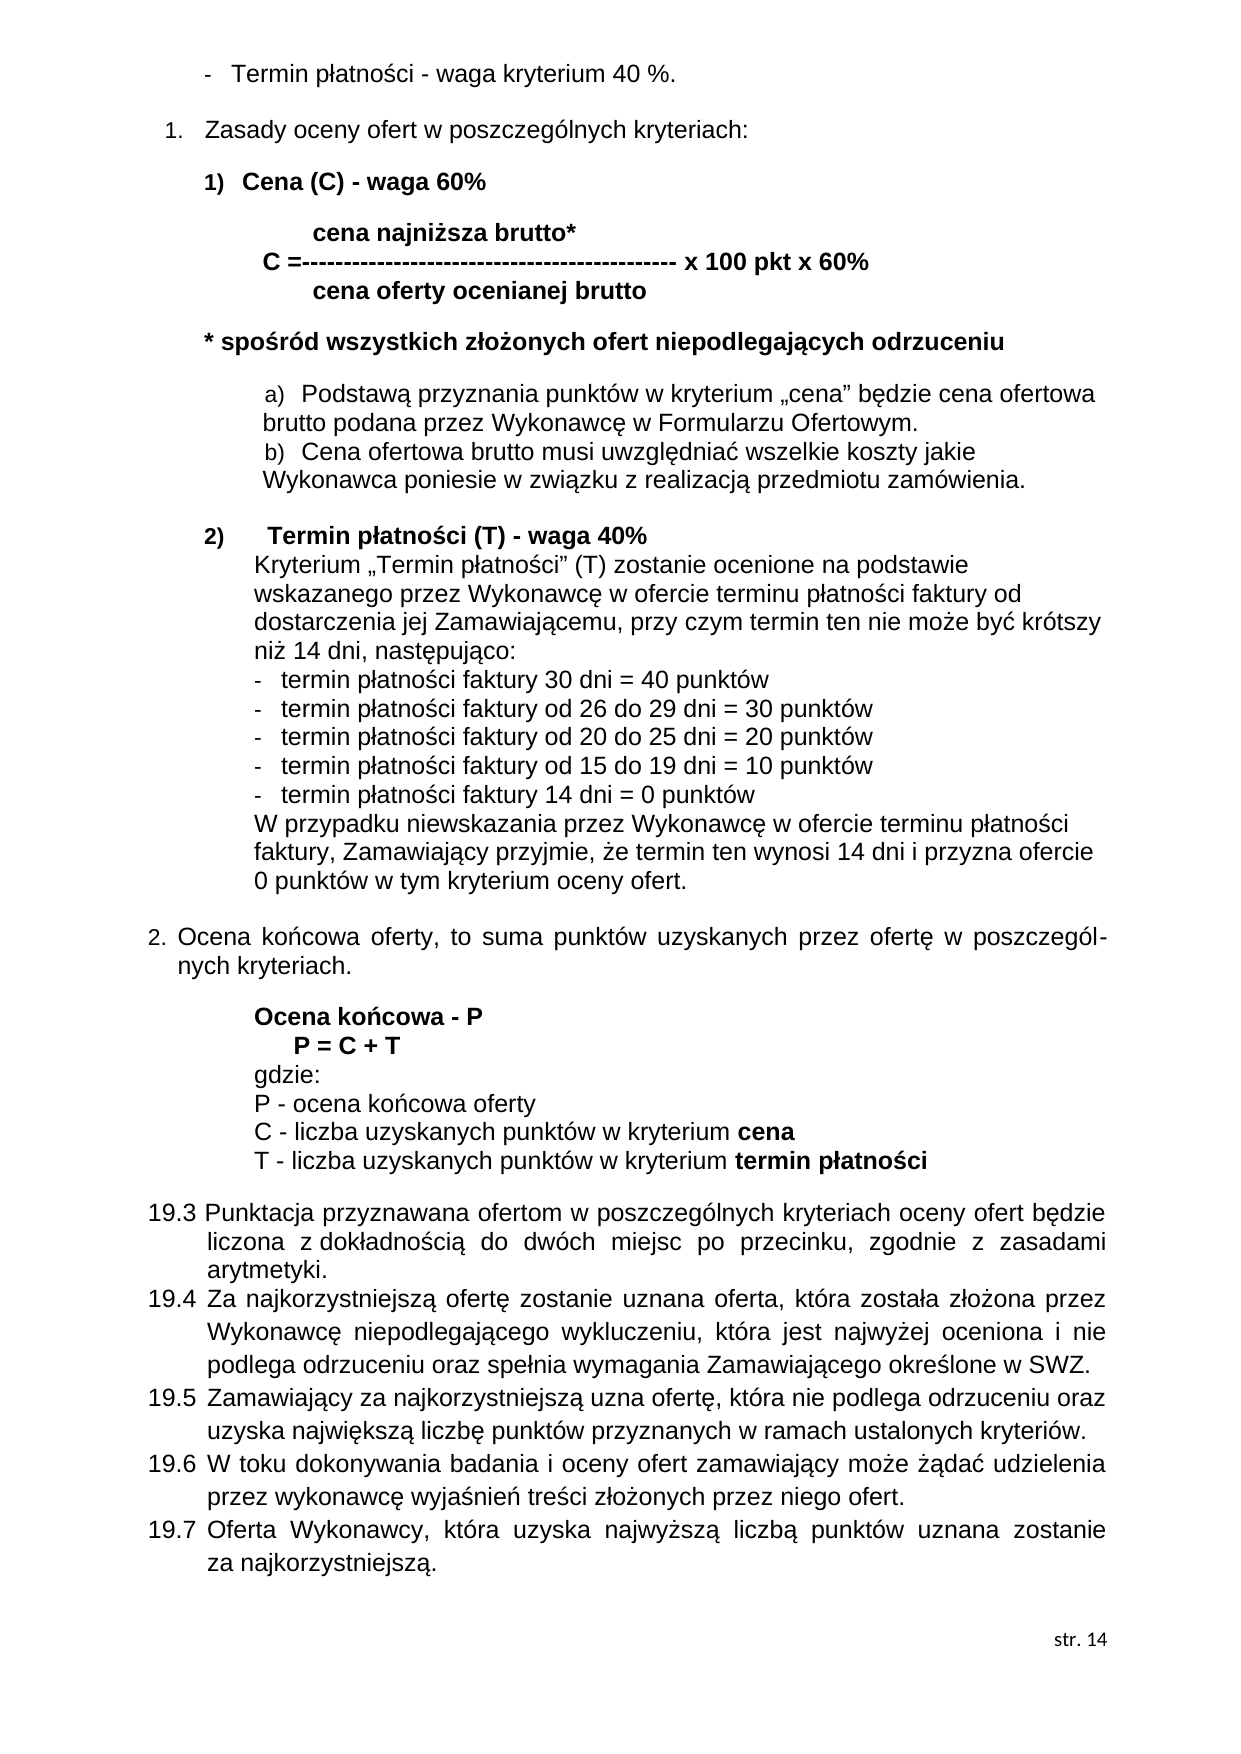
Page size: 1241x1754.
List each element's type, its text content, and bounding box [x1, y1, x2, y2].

list Zasady oceny ofert w poszczególnych kryteriach: [148, 115, 1107, 144]
text C - liczba uzyskanych punktów w kryterium cena [254, 1117, 1107, 1146]
list termin płatności faktury 30 dni = 40 punktów [254, 665, 1107, 694]
text Ocena końcowa - P [254, 1002, 1107, 1031]
text * spośród wszystkich złożonych ofert niepodlegających odrzuceniu [148, 327, 1107, 356]
text 19.3 Punktacja przyznawana ofertom w poszczególnych kryteriach oceny ofert będzie liczona z dokładnością do dwóch miejsc po przecinku, zgodnie z zasadami arytmetyki. [148, 1198, 1107, 1284]
text P - ocena końcowa oferty [254, 1089, 1107, 1117]
list Cena (C) - waga 60% [148, 167, 1107, 195]
text Kryterium „Termin płatności” (T) zostanie ocenione na podstawie wskazanego przez Wykonawcę w ofercie terminu płatności faktury od dostarczenia jej Zamawiającemu, przy czym termin ten nie może być krótszy niż 14 dni, następująco: [254, 550, 1107, 665]
list termin płatności faktury od 20 do 25 dni = 20 punktów [254, 722, 1107, 751]
list W toku dokonywania badania i oceny ofert zamawiający może żądać udzielenia przez wykonawcę wyjaśnień treści złożonych przez niego ofert. [148, 1449, 1107, 1511]
text P = C + T [148, 1031, 1107, 1060]
list Cena ofertowa brutto musi uwzględniać wszelkie koszty jakie Wykonawca poniesie w związku z realizacją przedmiotu zamówienia. [262, 437, 1107, 494]
text cena najniższa brutto* [312, 218, 1107, 247]
text cena oferty ocenianej brutto [312, 276, 1107, 304]
text gdzie: [254, 1060, 1107, 1089]
list Ocena końcowa oferty, to suma punktów uzyskanych przez ofertę w poszczególnych kryteriach. [148, 922, 1107, 979]
list Termin płatności - waga kryterium 40 %. [148, 59, 1107, 88]
text W przypadku niewskazania przez Wykonawcę w ofercie terminu płatności faktury, Zamawiający przyjmie, że termin ten wynosi 14 dni i przyzna ofercie 0 punktów w tym kryterium oceny ofert. [254, 809, 1107, 895]
list termin płatności faktury 14 dni = 0 punktów [254, 780, 1107, 809]
text C = x 100 pkt x 60% [262, 247, 1107, 276]
list Podstawą przyznania punktów w kryterium „cena” będzie cena ofertowa brutto podana przez Wykonawcę w Formularzu Ofertowym. [262, 379, 1107, 437]
list Termin płatności (T) - waga 40% [148, 521, 1107, 550]
list Oferta Wykonawcy, która uzyska najwyższą liczbą punktów uznana zostanie za najkorzystniejszą. [148, 1515, 1107, 1577]
list termin płatności faktury od 26 do 29 dni = 30 punktów [254, 694, 1107, 722]
list Zamawiający za najkorzystniejszą uzna ofertę, która nie podlega odrzuceniu oraz uzyska największą liczbę punktów przyznanych w ramach ustalonych kryteriów. [148, 1383, 1107, 1445]
list termin płatności faktury od 15 do 19 dni = 10 punktów [254, 751, 1107, 780]
text T - liczba uzyskanych punktów w kryterium termin płatności [254, 1146, 1107, 1175]
